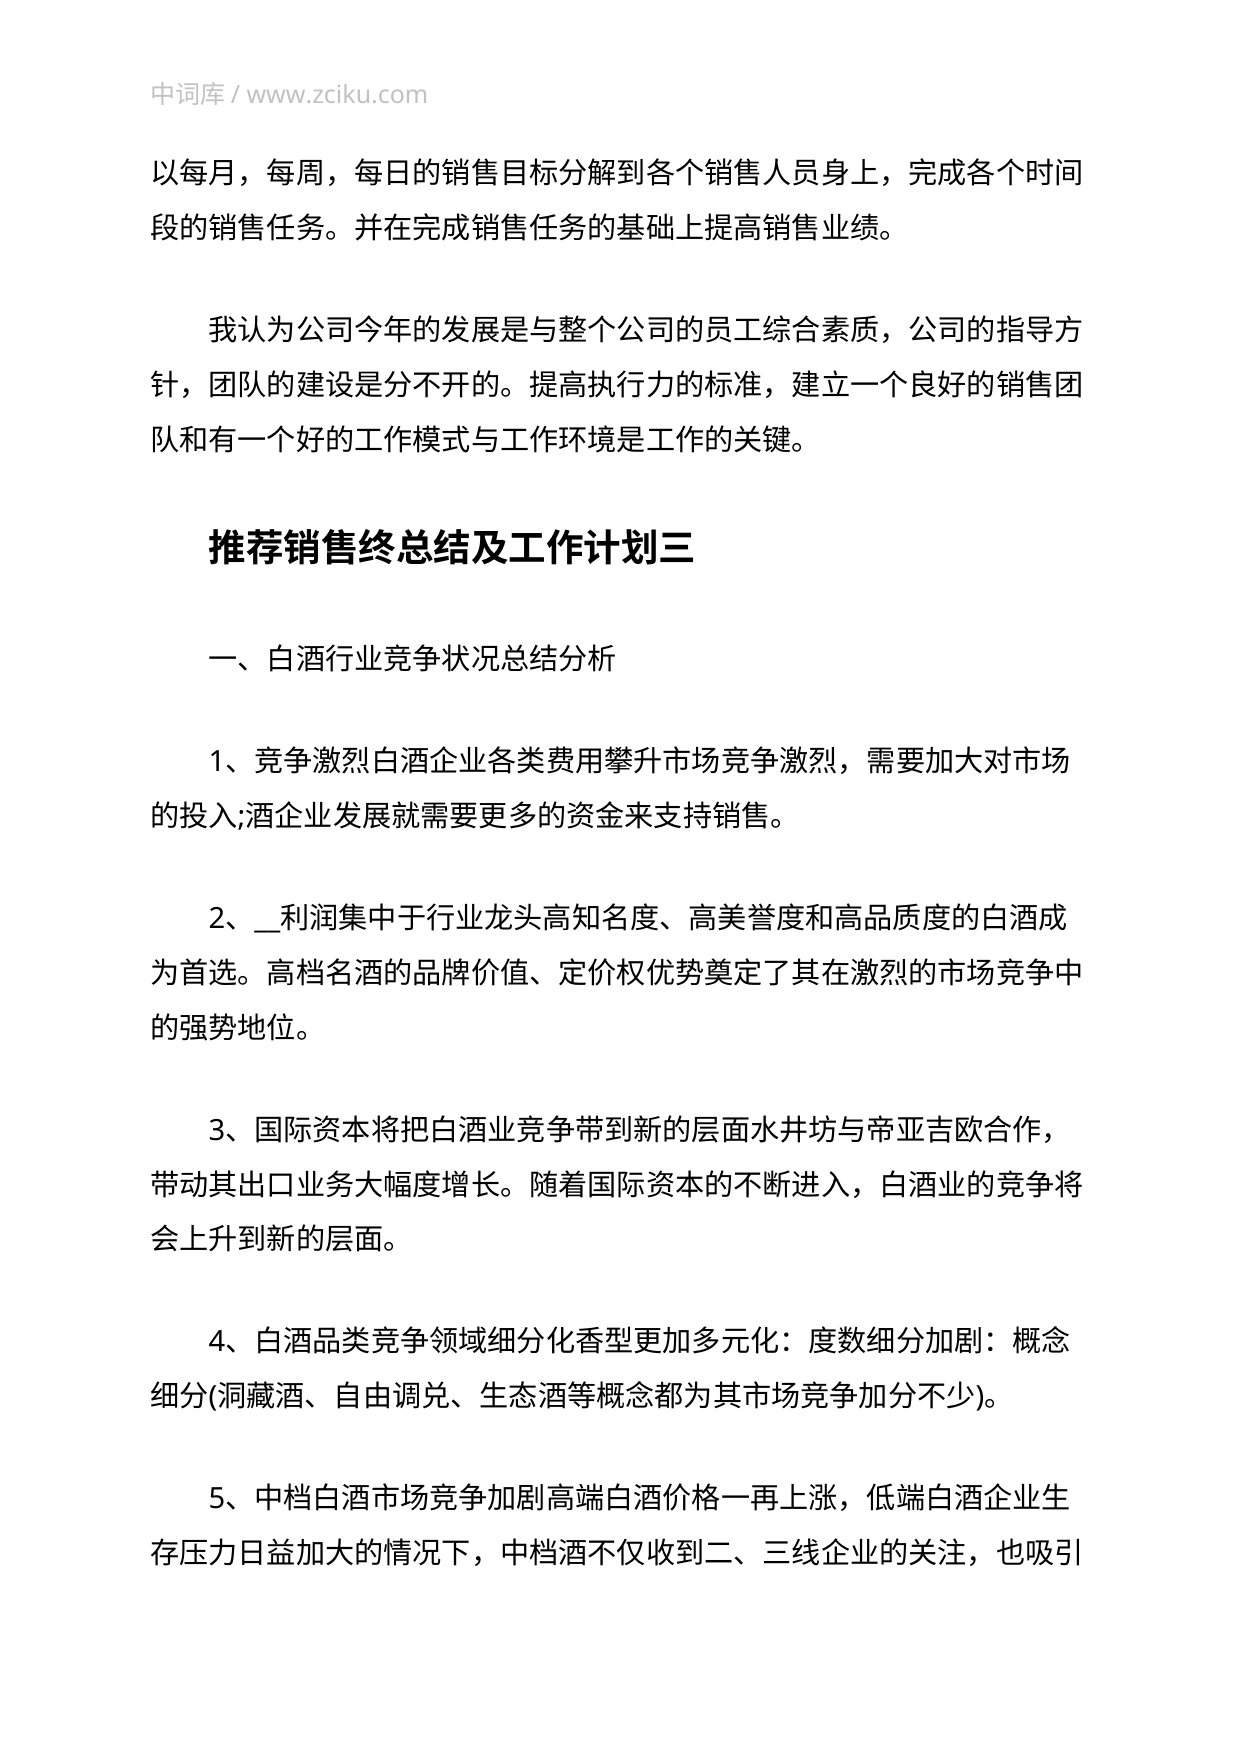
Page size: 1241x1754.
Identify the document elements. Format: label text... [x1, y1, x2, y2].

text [150, 1475, 1090, 1572]
text 推荐销售终总结及工作计划三 [150, 518, 1090, 572]
text 我认为公司今年的发展是与整个公司的员工综合素质，公司的指导方针，团队的建设是分不开的。提高执行力的标准，建立一个良好的销售团队和有一个好的工作模式与工作环境是工作的关键。 [150, 307, 1090, 459]
text 一、白酒行业竞争状况总结分析 [150, 636, 1090, 678]
text 2、__利润集中于行业龙头高知名度、高美誉度和高品质度的白酒成为首选。高档名酒的品牌价值、定价权优势奠定了其在激烈的市场竞争中的强势地位。 [150, 894, 1090, 1047]
text 1、竞争激烈白酒企业各类费用攀升市场竞争激烈，需要加大对市场的投入;酒企业发展就需要更多的资金来支持销售。 [150, 737, 1090, 835]
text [150, 150, 1090, 247]
text 4、白酒品类竞争领域细分化香型更加多元化：度数细分加剧：概念细分(洞藏酒、自由调兑、生态酒等概念都为其市场竞争加分不少)。 [150, 1318, 1090, 1415]
text 3、国际资本将把白酒业竞争带到新的层面水井坊与帝亚吉欧合作，带动其出口业务大幅度增长。随着国际资本的不断进入，白酒业的竞争将会上升到新的层面。 [150, 1106, 1090, 1258]
